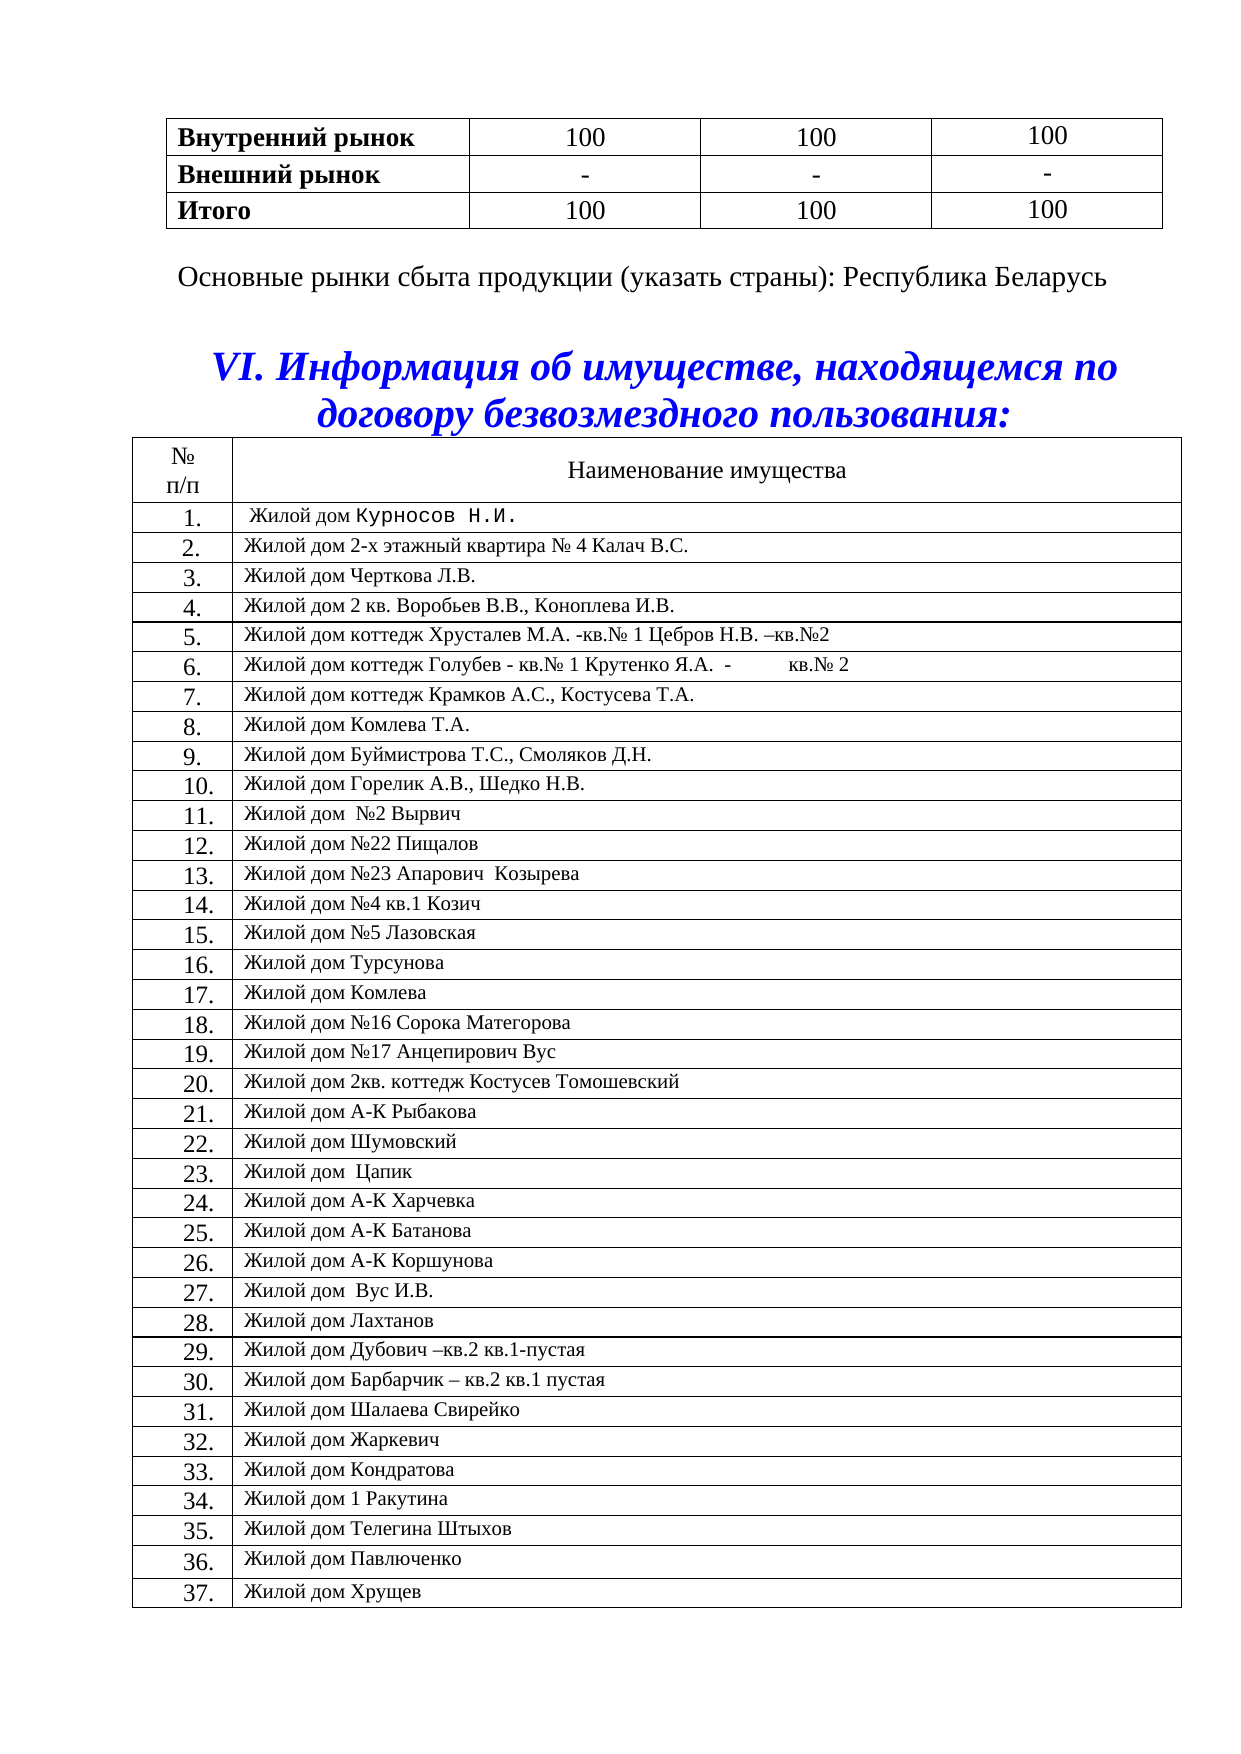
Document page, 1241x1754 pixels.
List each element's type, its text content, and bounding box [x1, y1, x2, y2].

table_cell [133, 1427, 232, 1456]
table_cell Жилой дом №2 Вырвич [233, 801, 1181, 830]
table_cell Жилой дом Курносов Н.И. [233, 503, 1181, 532]
table_cell [133, 533, 232, 562]
table_cell [133, 861, 232, 889]
table_cell [133, 712, 232, 741]
table_cell Жилой дом Жаркевич [233, 1427, 1181, 1456]
table_cell Жилой дом Павлюченко [233, 1546, 1181, 1577]
table_cell 100 [932, 119, 1162, 155]
table_cell Жилой дом №23 Апарович Козырева [233, 861, 1181, 889]
table_cell [133, 1010, 232, 1038]
table_cell [133, 682, 232, 711]
table_cell Жилой дом 2кв. коттедж Костусев Томошевский [233, 1069, 1181, 1098]
table_cell [133, 1040, 232, 1068]
table_cell [133, 1486, 232, 1515]
table_cell Жилой дом Шалаева Свирейко [233, 1397, 1181, 1426]
table_cell 100 [932, 193, 1162, 227]
table_header Наименование имущества [233, 438, 1181, 502]
table_cell Жилой дом Телегина Штыхов [233, 1516, 1181, 1545]
table_cell 100 [701, 193, 931, 227]
list VI. Информация об имуществе, находящемся по договору безвозмездного пользования: [177, 341, 1152, 437]
table_cell 100 [470, 119, 700, 155]
table_cell Внутренний рынок [167, 119, 469, 155]
table_cell Жилой дом №16 Сорока Матегорова [233, 1010, 1181, 1038]
table_cell [133, 1159, 232, 1187]
table_cell [133, 801, 232, 830]
table_cell - [932, 156, 1162, 192]
table_cell [133, 1218, 232, 1247]
table_cell [133, 980, 232, 1009]
table_cell 100 [701, 119, 931, 155]
table_cell [133, 1189, 232, 1217]
table_cell Жилой дом 2-х этажный квартира № 4 Калач В.С. [233, 533, 1181, 562]
table_cell [133, 831, 232, 860]
table_cell [133, 920, 232, 949]
table_cell [133, 1278, 232, 1307]
table_cell Итого [167, 193, 469, 227]
table_cell [133, 563, 232, 592]
table_cell [133, 623, 232, 651]
table_cell Жилой дом А-К Батанова [233, 1218, 1181, 1247]
table_cell [133, 950, 232, 979]
table_cell - [470, 156, 700, 192]
table_cell Жилой дом Лахтанов [233, 1308, 1181, 1336]
table_cell Внешний рынок [167, 156, 469, 192]
table_cell Жилой дом Буймистрова Т.С., Смоляков Д.Н. [233, 742, 1181, 770]
table_cell Жилой дом А-К Коршунова [233, 1248, 1181, 1277]
table_header № п/п [133, 438, 232, 502]
table_cell [133, 1248, 232, 1277]
table_cell Жилой дом №5 Лазовская [233, 920, 1181, 949]
table_cell Жилой дом Комлева Т.А. [233, 712, 1181, 741]
table_cell [133, 1457, 232, 1485]
table_cell Жилой дом А-К Рыбакова [233, 1099, 1181, 1128]
table_cell Жилой дом Вус И.В. [233, 1278, 1181, 1307]
table_cell Жилой дом Горелик А.В., Шедко Н.В. [233, 771, 1181, 800]
table_cell [133, 1367, 232, 1396]
table_cell Жилой дом №17 Анцепирович Вус [233, 1040, 1181, 1068]
table_cell Жилой дом коттедж Крамков А.С., Костусева Т.А. [233, 682, 1181, 711]
table_cell Жилой дом Комлева [233, 980, 1181, 1009]
table_cell Жилой дом Хрущев [233, 1579, 1181, 1607]
table_cell [133, 1308, 232, 1336]
table_cell [133, 1546, 232, 1577]
table_cell [133, 1069, 232, 1098]
table_cell [133, 1579, 232, 1607]
table_cell [133, 1516, 232, 1545]
table_cell Жилой дом 1 Ракутина [233, 1486, 1181, 1515]
table_cell Жилой дом Барбарчик – кв.2 кв.1 пустая [233, 1367, 1181, 1396]
table_cell [133, 1397, 232, 1426]
table_cell [133, 1338, 232, 1366]
table_cell Жилой дом Дубович –кв.2 кв.1-пустая [233, 1338, 1181, 1366]
table_cell Жилой дом Шумовский [233, 1129, 1181, 1158]
table_cell - [701, 156, 931, 192]
table_cell Жилой дом №22 Пищалов [233, 831, 1181, 860]
table_cell [133, 1099, 232, 1128]
table_cell [133, 503, 232, 532]
table_cell Жилой дом Цапик [233, 1159, 1181, 1187]
table_cell [133, 1129, 232, 1158]
list Основные рынки сбыта продукции (указать страны): Республика Беларусь [177, 259, 1152, 293]
table_cell Жилой дом Турсунова [233, 950, 1181, 979]
table_cell Жилой дом №4 кв.1 Козич [233, 891, 1181, 919]
table_cell 100 [470, 193, 700, 227]
table_cell Жилой дом Черткова Л.В. [233, 563, 1181, 592]
table_cell [133, 771, 232, 800]
table_cell Жилой дом А-К Харчевка [233, 1189, 1181, 1217]
table_cell [133, 891, 232, 919]
table_cell [133, 742, 232, 770]
table_cell [133, 652, 232, 681]
table_cell Жилой дом коттедж Голубев - кв.№ 1 Крутенко Я.А. - кв.№ 2 [233, 652, 1181, 681]
table_cell Жилой дом Кондратова [233, 1457, 1181, 1485]
table_cell Жилой дом 2 кв. Воробьев В.В., Коноплева И.В. [233, 593, 1181, 621]
table_cell [133, 593, 232, 621]
table_cell Жилой дом коттедж Хрусталев М.А. -кв.№ 1 Цебров Н.В. –кв.№2 [233, 623, 1181, 651]
